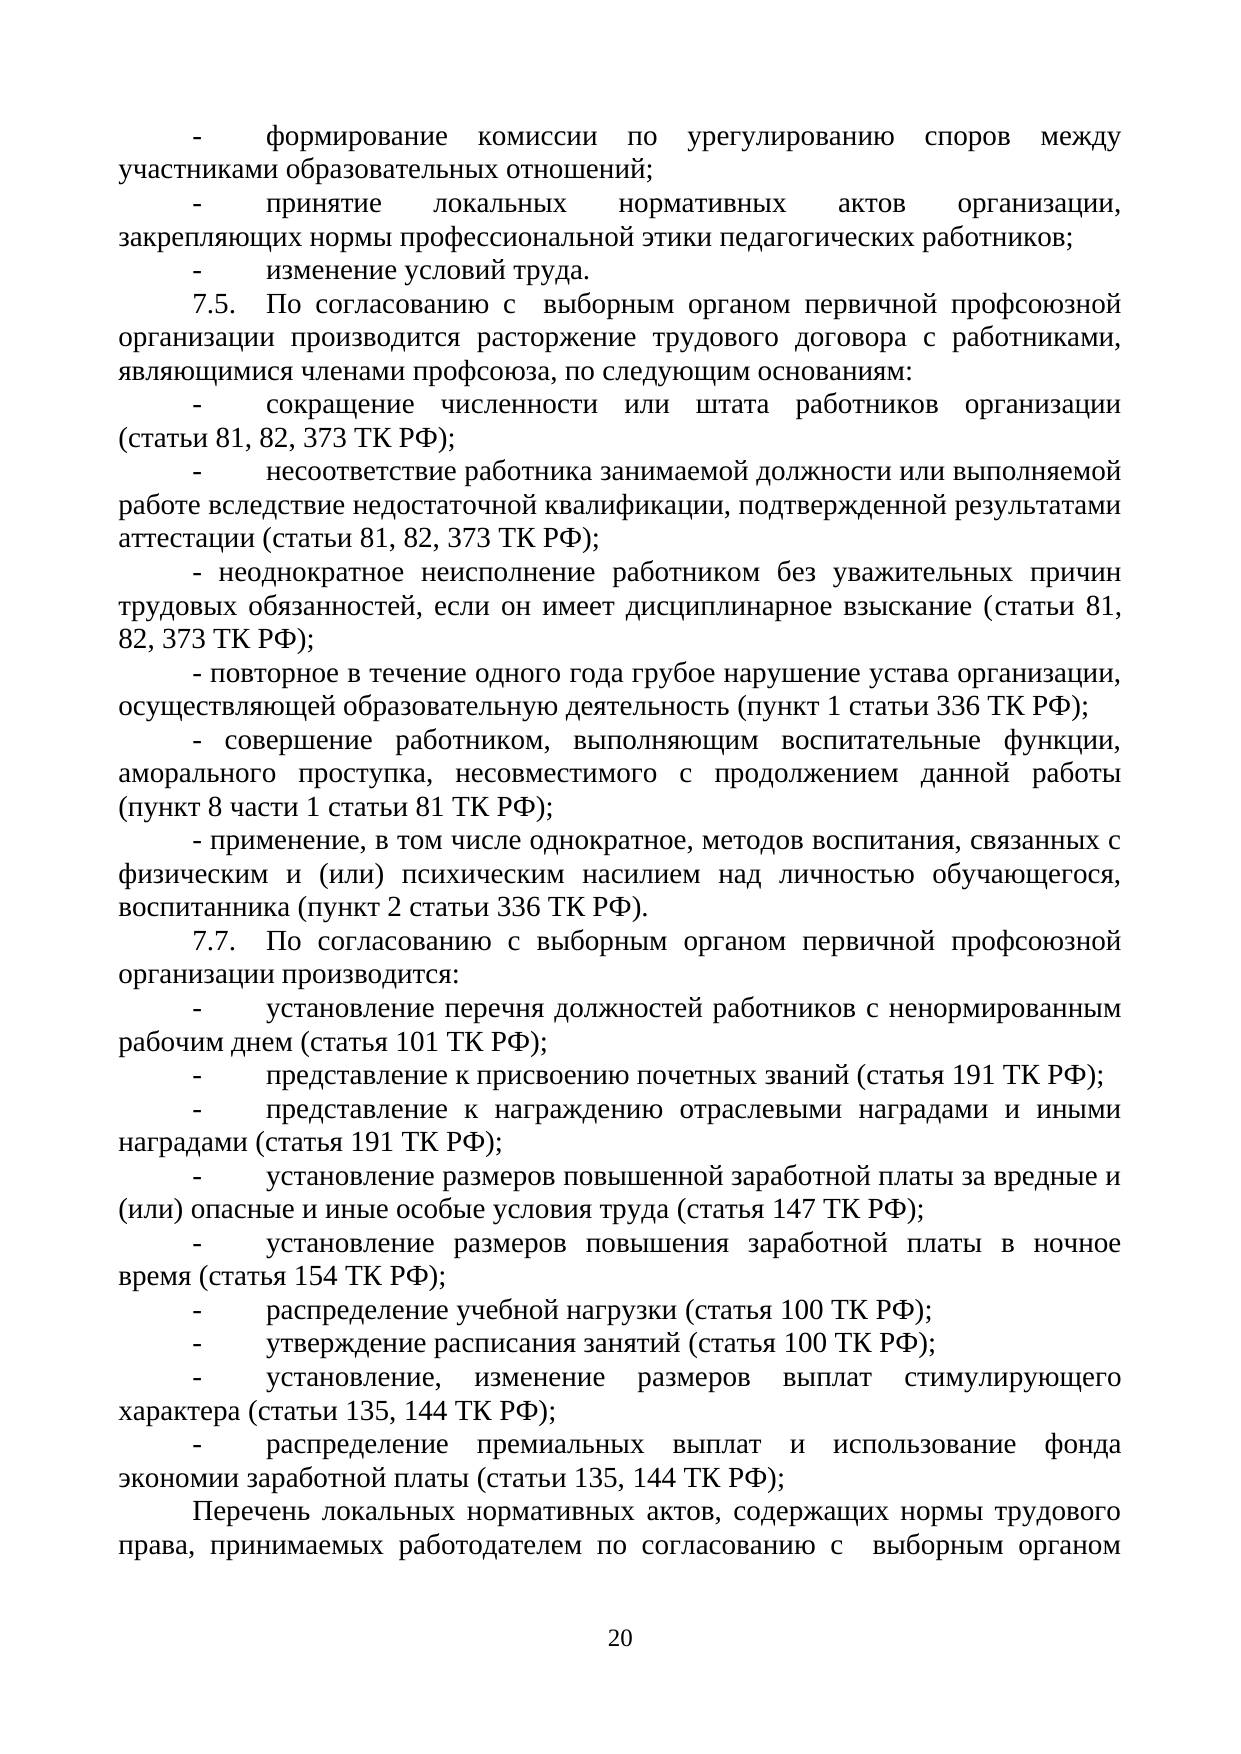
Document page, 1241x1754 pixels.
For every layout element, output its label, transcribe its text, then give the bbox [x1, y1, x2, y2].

list принятие локальных нормативных актов организации, закрепляющих нормы профессиональной этики педагогических работников; [118, 185, 1122, 252]
list формирование комиссии по урегулированию споров между участниками образовательных отношений; [118, 118, 1122, 185]
list изменение условий труда. [118, 252, 1122, 286]
list установление размеров повышения заработной платы в ночное время (статья 154 ТК РФ); [118, 1225, 1122, 1292]
list 7.5. По согласованию с выборным органом первичной профсоюзной организации производится расторжение трудового договора с работниками, являющимися членами профсоюза, по следующим основаниям: [118, 286, 1122, 386]
list представление к награждению отраслевыми наградами и иными наградами (статья 191 ТК РФ); [118, 1091, 1122, 1158]
list представление к присвоению почетных званий (статья 191 ТК РФ); [118, 1057, 1122, 1091]
list - совершение работником, выполняющим воспитательные функции, аморального проступка, несовместимого с продолжением данной работы (пункт 8 части 1 статьи 81 ТК РФ); [118, 722, 1122, 822]
list распределение учебной нагрузки (статья 100 ТК РФ); [118, 1292, 1122, 1326]
list сокращение численности или штата работников организации (статьи 81, 82, 373 ТК РФ); [118, 386, 1122, 453]
list утверждение расписания занятий (статья 100 ТК РФ); [118, 1326, 1122, 1359]
list распределение премиальных выплат и использование фонда экономии заработной платы (статьи 135, 144 ТК РФ); [118, 1426, 1122, 1493]
list - повторное в течение одного года грубое нарушение устава организации, осуществляющей образовательную деятельность (пункт 1 статьи 336 ТК РФ); [118, 655, 1122, 722]
list установление перечня должностей работников с ненормированным рабочим днем (статья 101 ТК РФ); [118, 990, 1122, 1057]
list установление размеров повышенной заработной платы за вредные и (или) опасные и иные особые условия труда (статья 147 ТК РФ); [118, 1158, 1122, 1225]
list несоответствие работника занимаемой должности или выполняемой работе вследствие недостаточной квалификации, подтвержденной результатами аттестации (статьи 81, 82, 373 ТК РФ); [118, 453, 1122, 554]
list 7.7. По согласованию с выборным органом первичной профсоюзной организации производится: [118, 923, 1122, 990]
list - неоднократное неисполнение работником без уважительных причин трудовых обязанностей, если он имеет дисциплинарное взыскание (статьи 81, 82, 373 ТК РФ); [118, 554, 1122, 655]
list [118, 1493, 1122, 1560]
list - применение, в том числе однократное, методов воспитания, связанных с физическим и (или) психическим насилием над личностью обучающегося, воспитанника (пункт 2 статьи 336 ТК РФ). [118, 822, 1122, 923]
list установление, изменение размеров выплат стимулирующего характера (статьи 135, 144 ТК РФ); [118, 1359, 1122, 1426]
